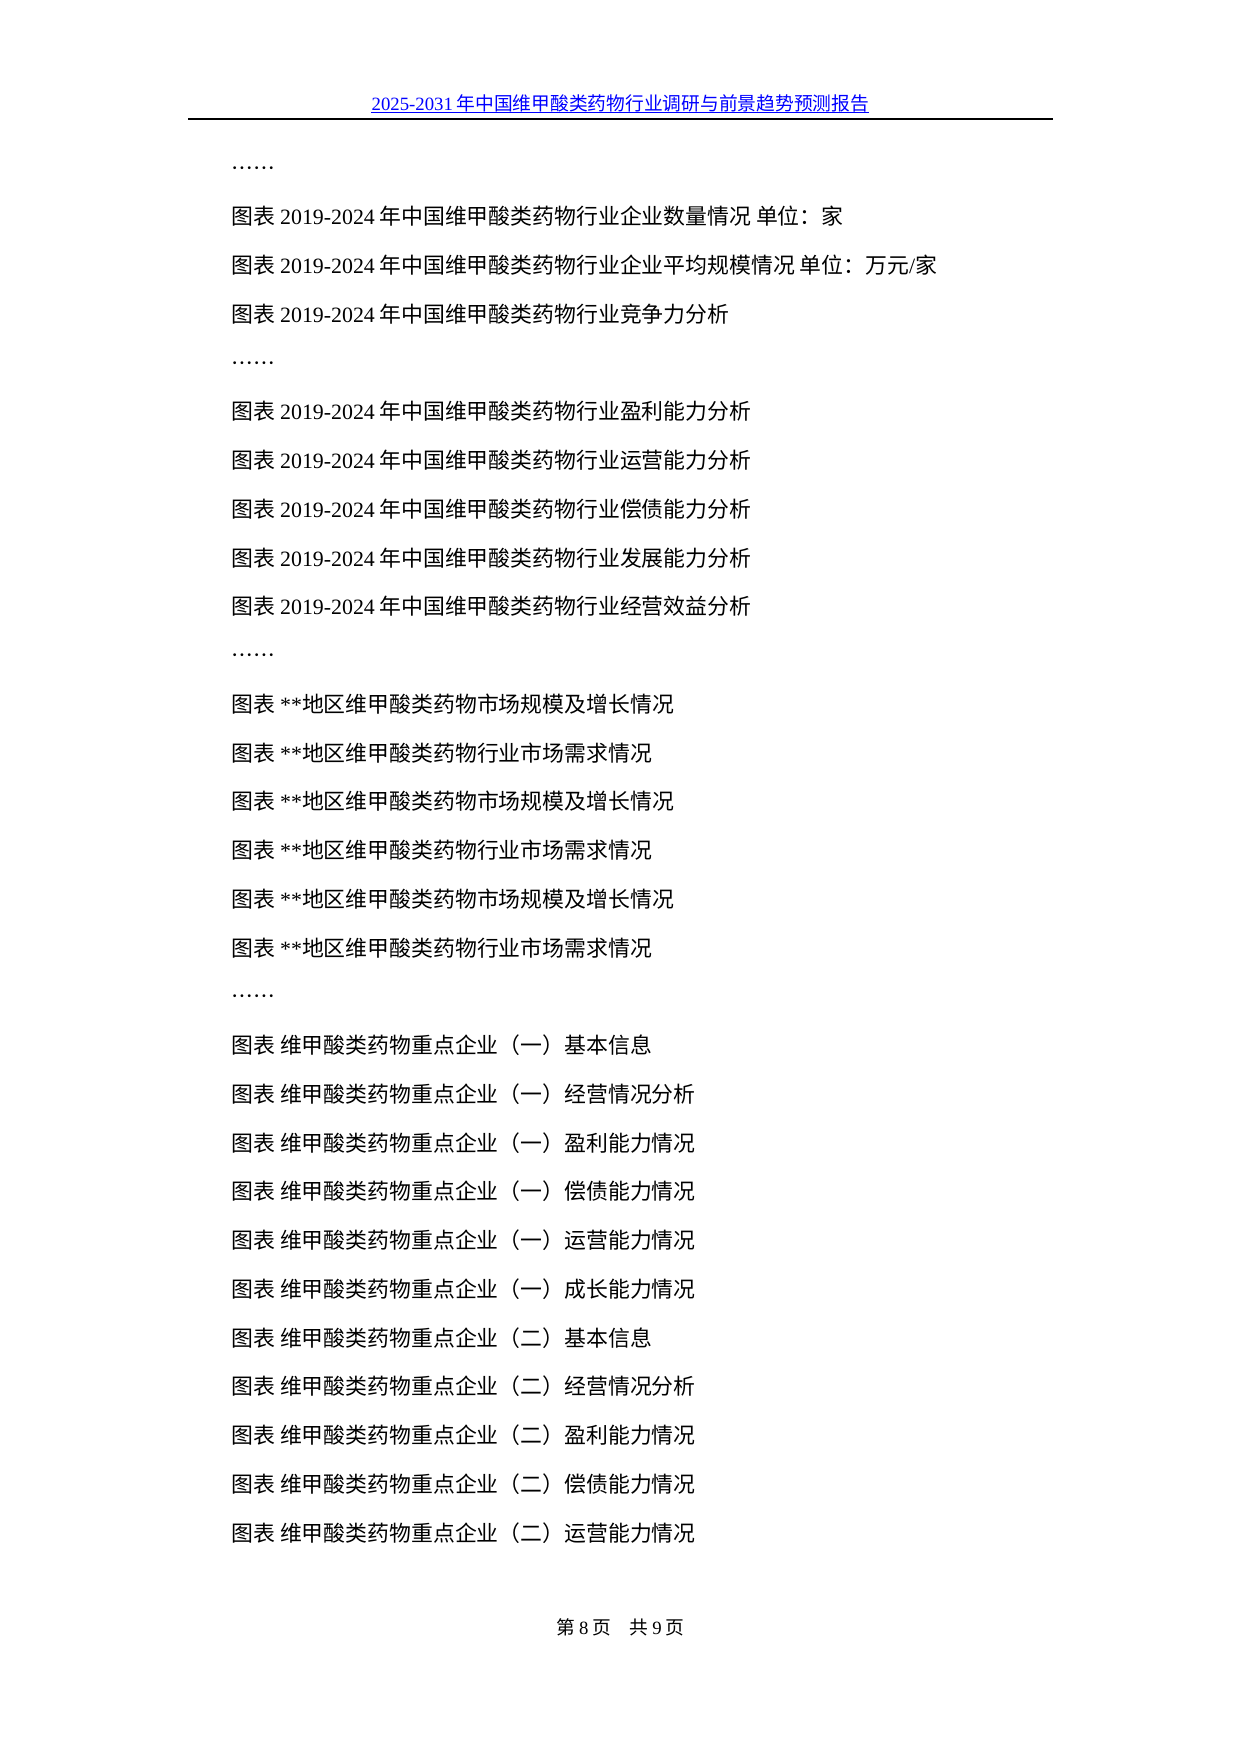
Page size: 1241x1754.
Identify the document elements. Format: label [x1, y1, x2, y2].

text [187, 150, 1053, 1548]
